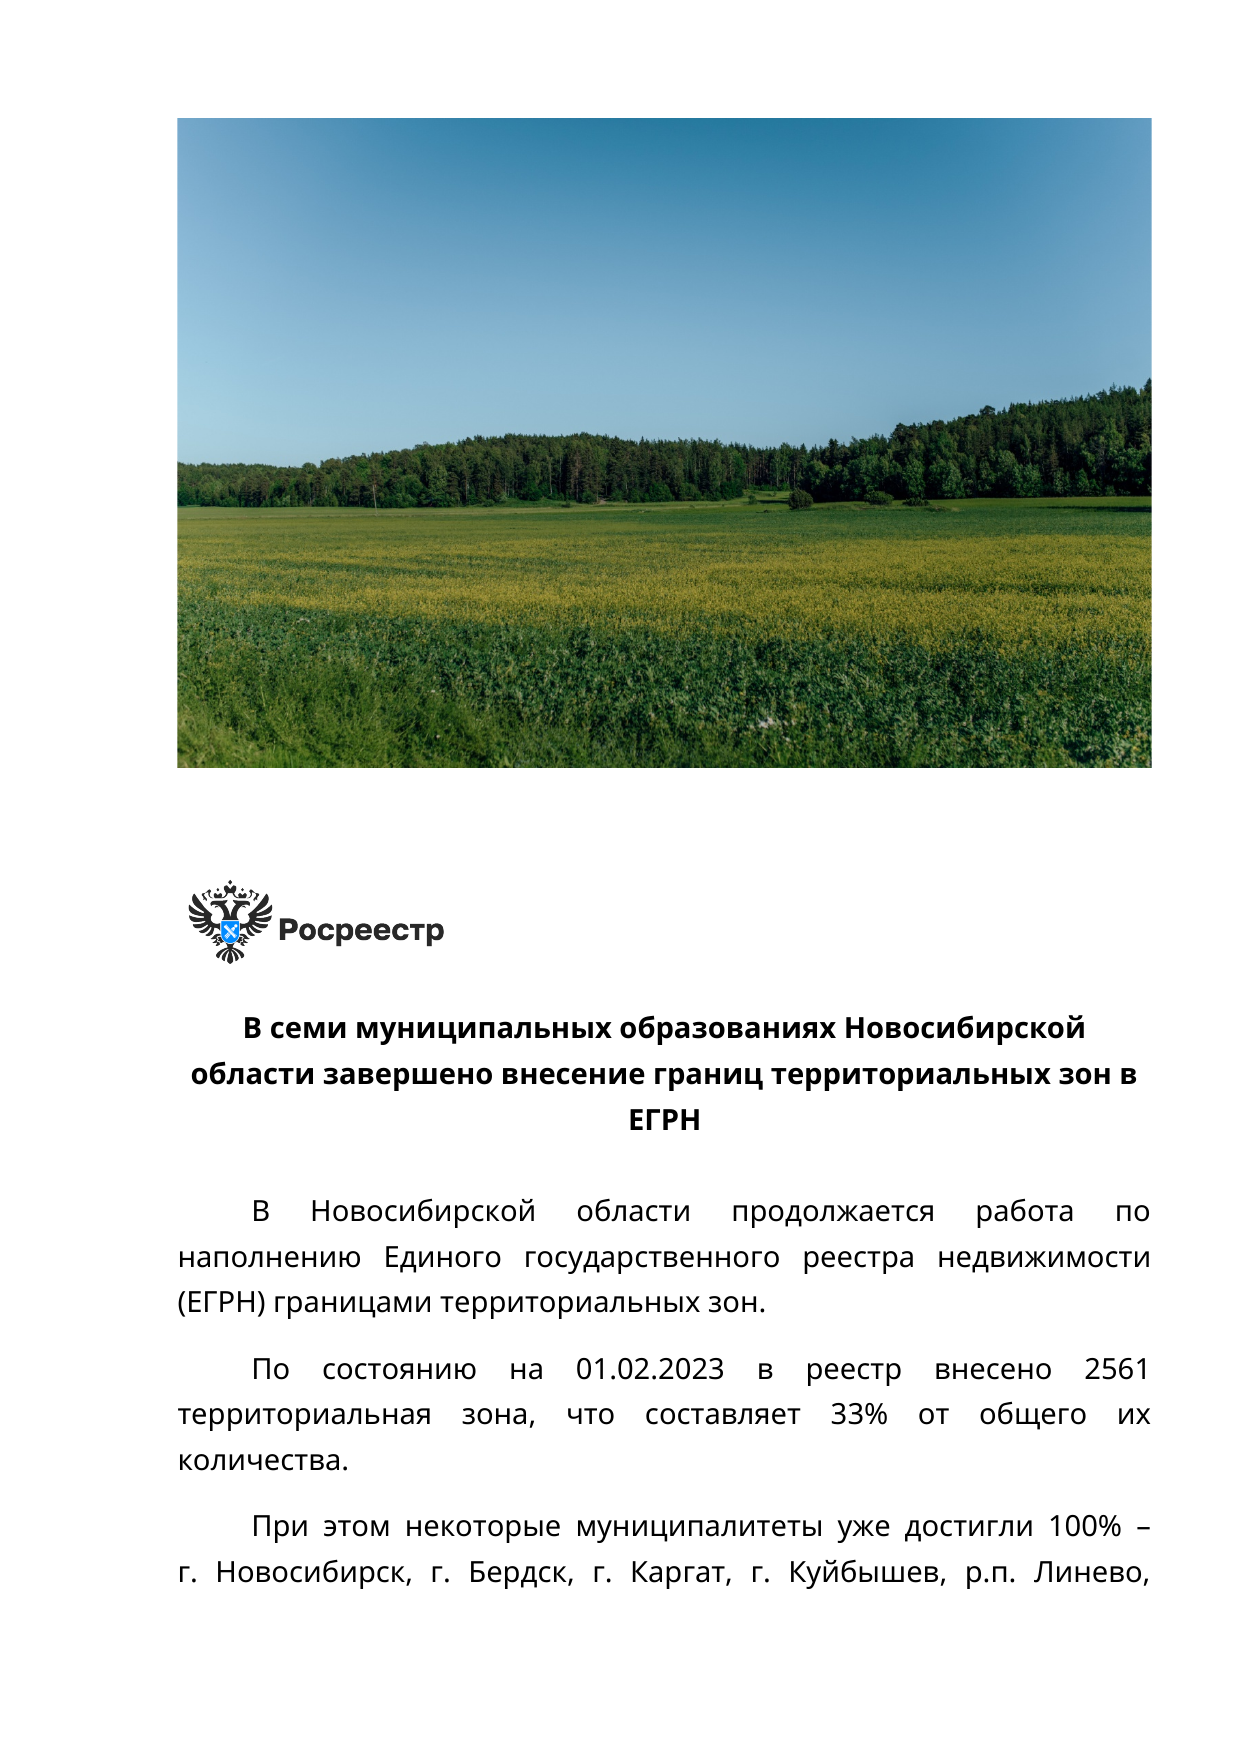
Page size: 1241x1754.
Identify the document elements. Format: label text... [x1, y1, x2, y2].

picture [177, 860, 464, 983]
text В семи муниципальных образованиях Новосибирской области завершено внесение границ территориальных зон в ЕГРН [177, 1008, 1152, 1139]
text По состоянию на 01.02.2023 в реестр внесено 2561 территориальная зона, что составляет 33% от общего их количества. [177, 1348, 1152, 1479]
text В Новосибирской области продолжается работа по наполнению Единого государственного реестра недвижимости (ЕГРН) границами территориальных зон. [177, 1190, 1152, 1321]
picture [177, 118, 1152, 768]
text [177, 1506, 1152, 1591]
